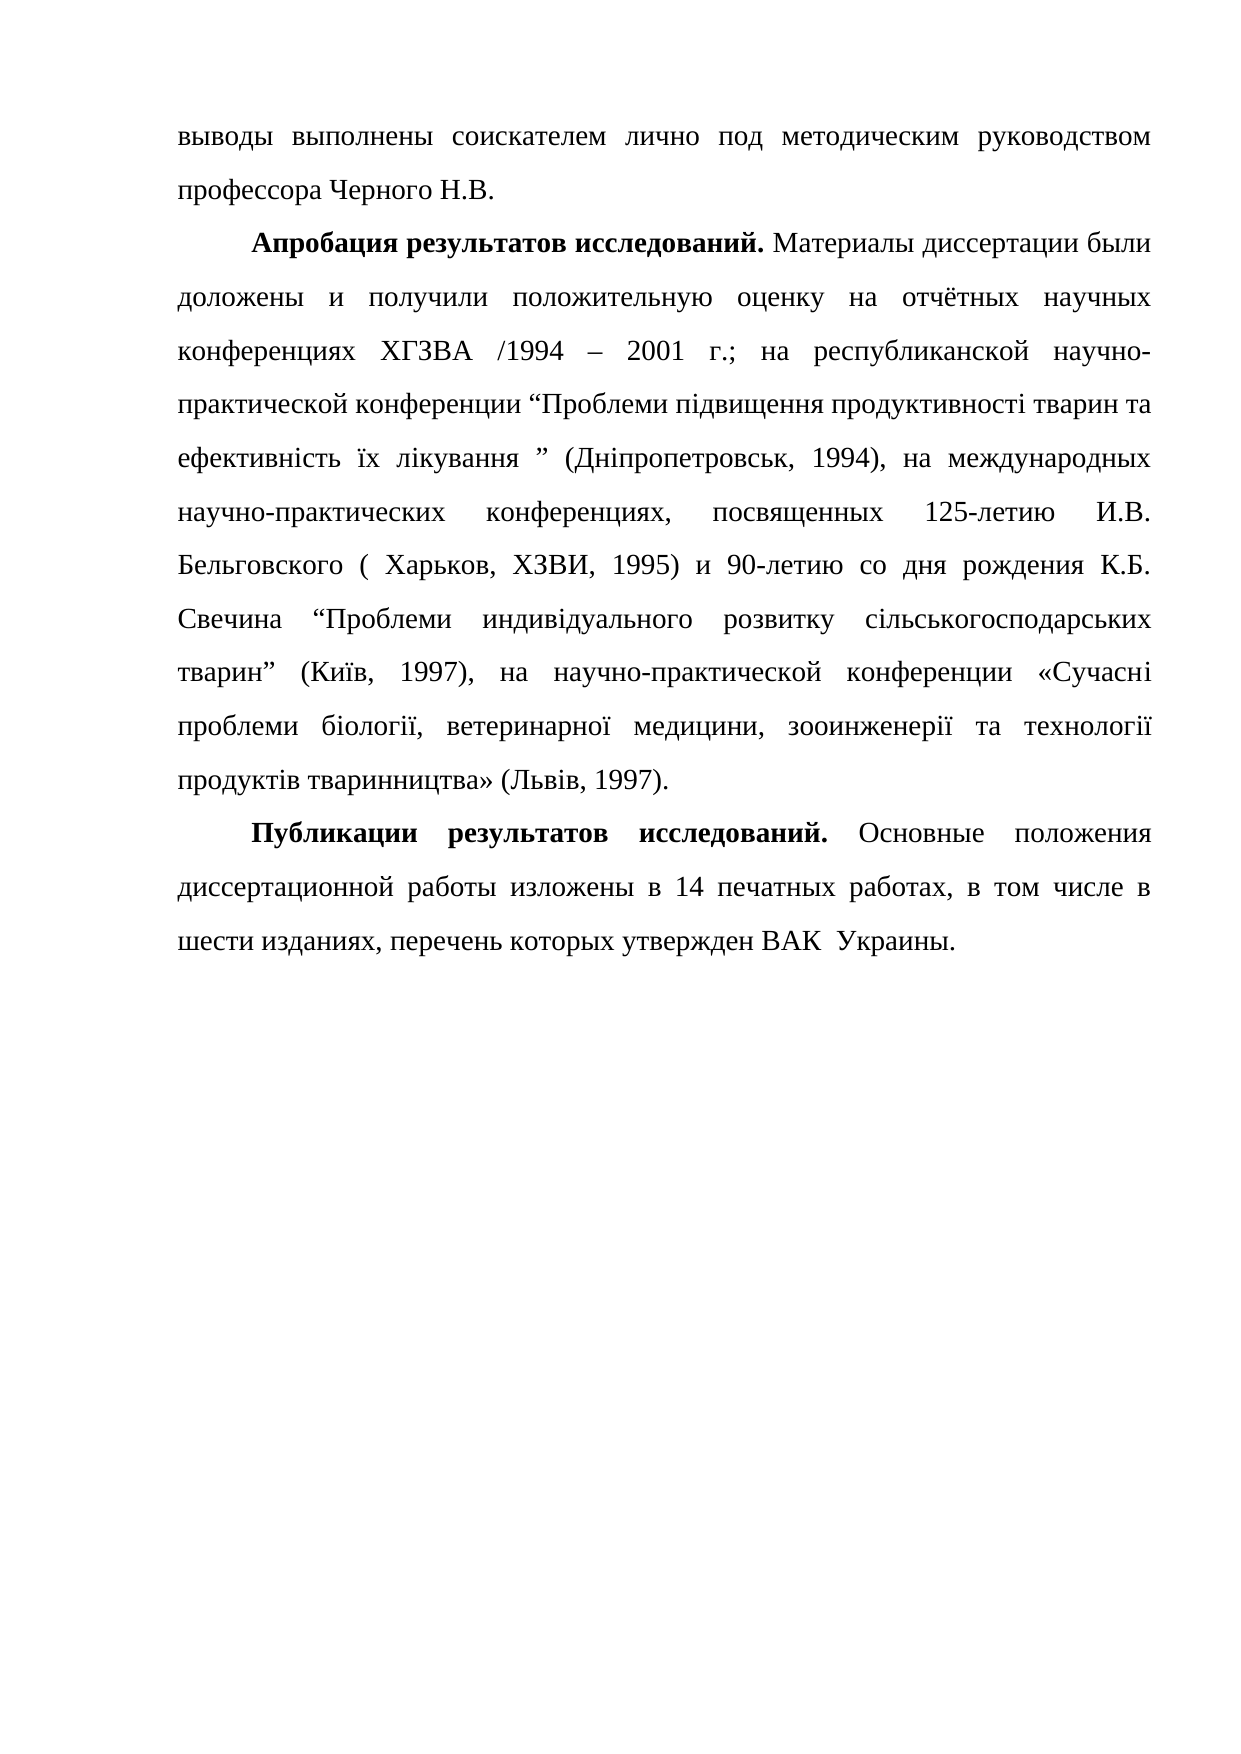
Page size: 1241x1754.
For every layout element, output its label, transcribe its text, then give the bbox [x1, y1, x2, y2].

text Апробация результатов исследований. Материалы диссертации были доложены и получили положительную оценку на отчётных научных конференциях ХГЗВА /1994 – 2001 г.; на республиканской научно-практической конференции “Проблеми підвищення продуктивності тварин та ефективність їх лікування ” (Дніпропетровськ, 1994), на международных научно-практических конференциях, посвященных 125-летию И.В. Бельговского ( Харьков, ХЗВИ, 1995) и 90-летию со дня рождения К.Б. Свечина “Проблеми индивідуального розвитку сільськогосподарських тварин” (Київ, 1997), на научно-практической конференции «Сучасні проблеми біології, ветеринарної медицини, зооинженерії та технології продуктів тваринництва» (Львів, 1997). [177, 225, 1152, 795]
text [177, 118, 1152, 205]
text Публикации результатов исследований. Основные положения диссертационной работы изложены в 14 печатных работах, в том числе в шести изданиях, перечень которых утвержден ВАК Украины. [177, 816, 1152, 956]
